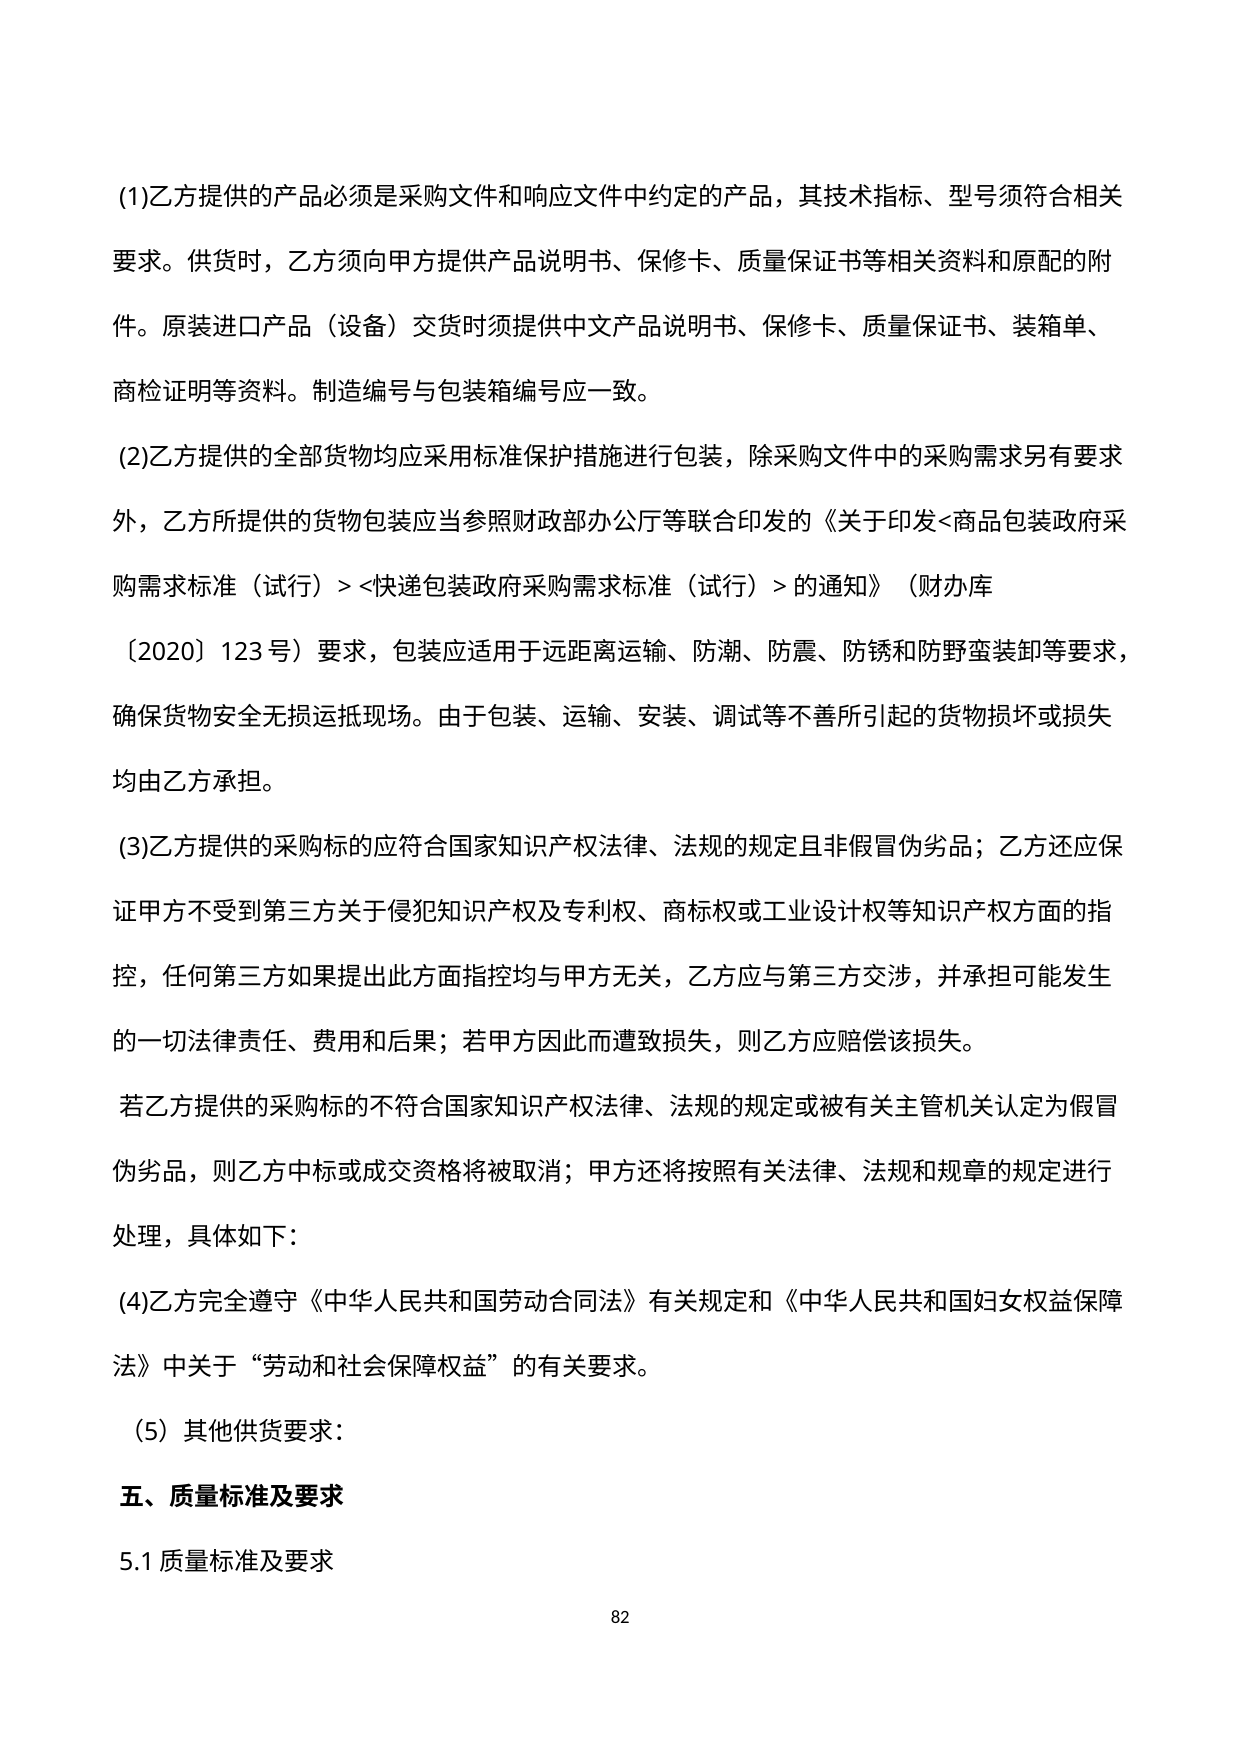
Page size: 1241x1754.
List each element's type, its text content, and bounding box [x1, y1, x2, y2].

text 5.1质量标准及要求 [112, 1527, 1128, 1592]
text (2)乙方提供的全部货物均应采用标准保护措施进行包装，除采购文件中的采购需求另有要求外，乙方所提供的货物包装应当参照财政部办公厅等联合印发的《关于印发<商品包装政府采购需求标准（试行）> <快递包装政府采购需求标准（试行）> 的通知》（财办库〔2020〕123号）要求，包装应适用于远距离运输、防潮、防震、防锈和防野蛮装卸等要求，确保货物安全无损运抵现场。由于包装、运输、安装、调试等不善所引起的货物损坏或损失均由乙方承担。 [112, 422, 1128, 812]
text (4)乙方完全遵守《中华人民共和国劳动合同法》有关规定和《中华人民共和国妇女权益保障法》中关于“劳动和社会保障权益”的有关要求。 [112, 1267, 1128, 1397]
text (1)乙方提供的产品必须是采购文件和响应文件中约定的产品，其技术指标、型号须符合相关要求。供货时，乙方须向甲方提供产品说明书、保修卡、质量保证书等相关资料和原配的附件。原装进口产品（设备）交货时须提供中文产品说明书、保修卡、质量保证书、装箱单、商检证明等资料。制造编号与包装箱编号应一致。 [112, 162, 1128, 422]
text （5）其他供货要求： [112, 1397, 1128, 1462]
text (3)乙方提供的采购标的应符合国家知识产权法律、法规的规定且非假冒伪劣品；乙方还应保证甲方不受到第三方关于侵犯知识产权及专利权、商标权或工业设计权等知识产权方面的指控，任何第三方如果提出此方面指控均与甲方无关，乙方应与第三方交涉，并承担可能发生的一切法律责任、费用和后果；若甲方因此而遭致损失，则乙方应赔偿该损失。 [112, 812, 1128, 1072]
text 五、质量标准及要求 [112, 1462, 1128, 1527]
text 若乙方提供的采购标的不符合国家知识产权法律、法规的规定或被有关主管机关认定为假冒伪劣品，则乙方中标或成交资格将被取消；甲方还将按照有关法律、法规和规章的规定进行处理，具体如下： [112, 1072, 1128, 1267]
